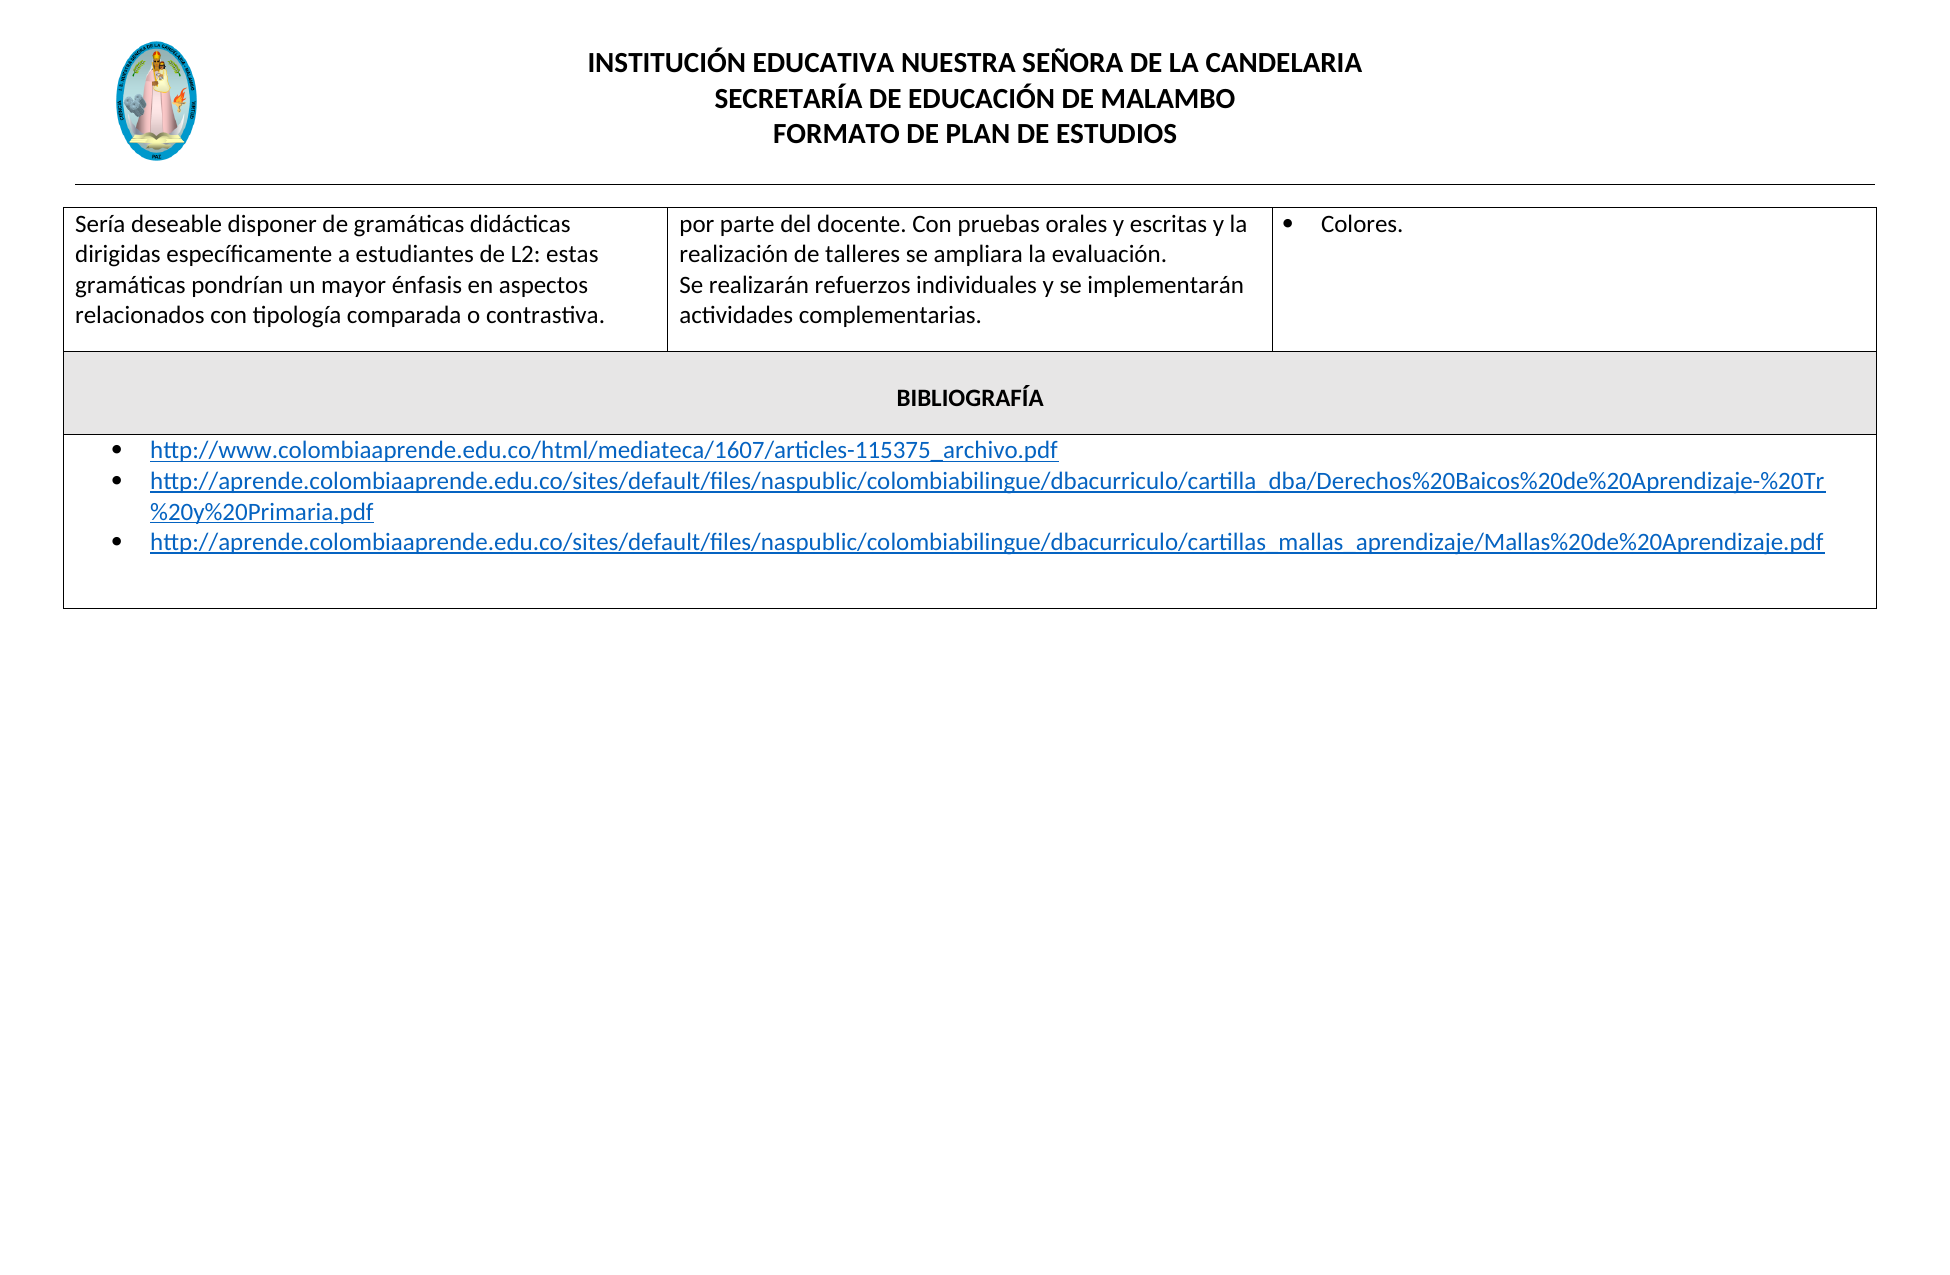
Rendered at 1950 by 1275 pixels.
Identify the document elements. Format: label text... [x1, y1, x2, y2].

picture [124, 49, 189, 152]
table_cell http://www.colombiaaprende.edu.co/html/mediateca/1607/articles-115375_archivo.pdf http://aprende.colombiaaprende.edu.co/sites/default/files/naspublic/colombiabilingue/dbacurriculo/cartilla_dba/Derechos%20Baicos%20de%20Aprendizaje-%20Tr%20y%20Primaria.pdf http://aprende.colombiaaprende.edu.co/sites/default/files/naspublic/colombiabilingue/dbacurriculo/cartillas_mallas_aprendizaje/Mallas%20de%20Aprendizaje.pdf [64, 435, 1876, 608]
table_cell Video Beam. Diccionarios. Flash cards. Grabadora. Colores. [1273, 208, 1876, 351]
table_cell BIBLIOGRAFÍA [64, 352, 1876, 434]
picture [110, 41, 203, 166]
